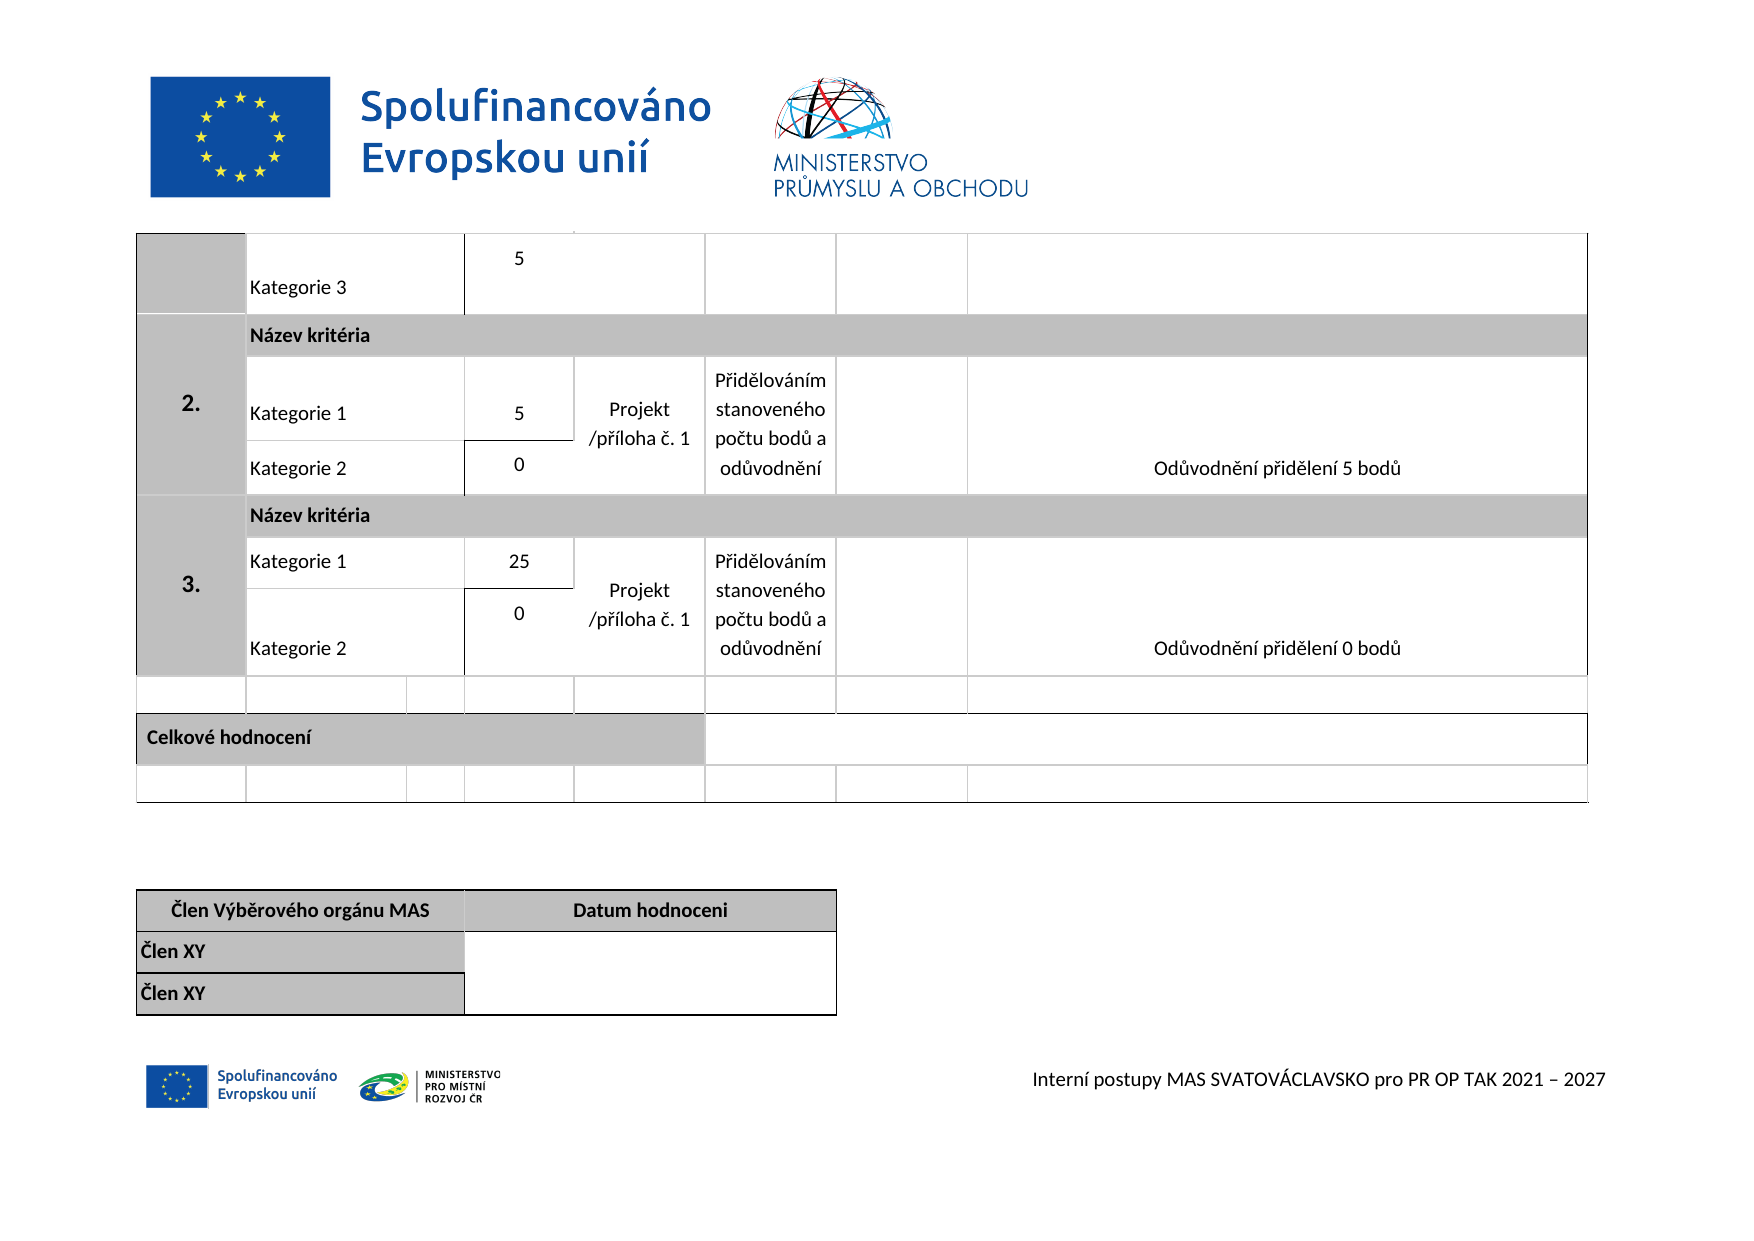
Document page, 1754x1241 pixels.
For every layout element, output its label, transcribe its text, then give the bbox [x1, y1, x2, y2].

table_cell [247, 677, 406, 713]
table_cell [247, 766, 406, 802]
table_cell Projekt /příloha č. 1 [574, 357, 704, 494]
table_cell [137, 677, 245, 713]
table_cell [968, 677, 1587, 713]
table_cell [968, 766, 1587, 802]
table_cell [575, 677, 704, 713]
table_cell [575, 766, 704, 802]
table_cell [407, 677, 464, 713]
table_cell 0 [465, 589, 574, 675]
table_cell 0 [465, 441, 574, 494]
table_cell Projekt /příloha č. 1 [574, 538, 704, 675]
table_cell Kategorie 2 [247, 441, 464, 494]
table_cell [465, 932, 836, 1014]
table_cell Celkové hodnocení [137, 714, 704, 764]
picture [145, 1064, 501, 1109]
table_cell Člen XY [137, 974, 464, 1014]
table_cell [837, 357, 967, 494]
table_cell 3. [137, 496, 245, 675]
table_header Datum hodnoceni [465, 891, 836, 931]
table_cell [407, 766, 464, 802]
table_cell 5 [465, 234, 574, 313]
table_cell Přidělováním stanoveného počtu bodů a odůvodnění [706, 357, 835, 494]
table_cell [465, 677, 573, 713]
table_cell 2. [137, 315, 245, 494]
table_cell 25 [465, 538, 573, 588]
table_cell [837, 677, 967, 713]
table_cell Přidělováním stanoveného počtu bodů a odůvodnění [706, 538, 835, 675]
table_cell Člen XY [137, 932, 464, 972]
table_cell Odůvodnění přidělení 5 bodů [968, 357, 1587, 494]
picture [147, 73, 1028, 201]
table_cell [706, 766, 835, 802]
table_cell Kategorie 1 [247, 357, 464, 439]
table_cell Kategorie 2 [247, 589, 464, 675]
table_cell [837, 538, 967, 675]
table_cell [837, 766, 967, 802]
table_header Člen Výběrového orgánu MAS [137, 891, 464, 931]
table_cell 5 [465, 357, 573, 439]
table_cell [465, 766, 573, 802]
table_cell [706, 714, 1587, 764]
table_cell Kategorie 1 [247, 538, 464, 588]
table_cell Kategorie 3 [247, 234, 464, 313]
table_cell Odůvodnění přidělení 0 bodů [968, 538, 1587, 675]
table_cell Název kritéria [247, 496, 1587, 536]
table_cell [137, 766, 245, 802]
table_cell Název kritéria [247, 315, 1587, 355]
table_cell [706, 677, 835, 713]
